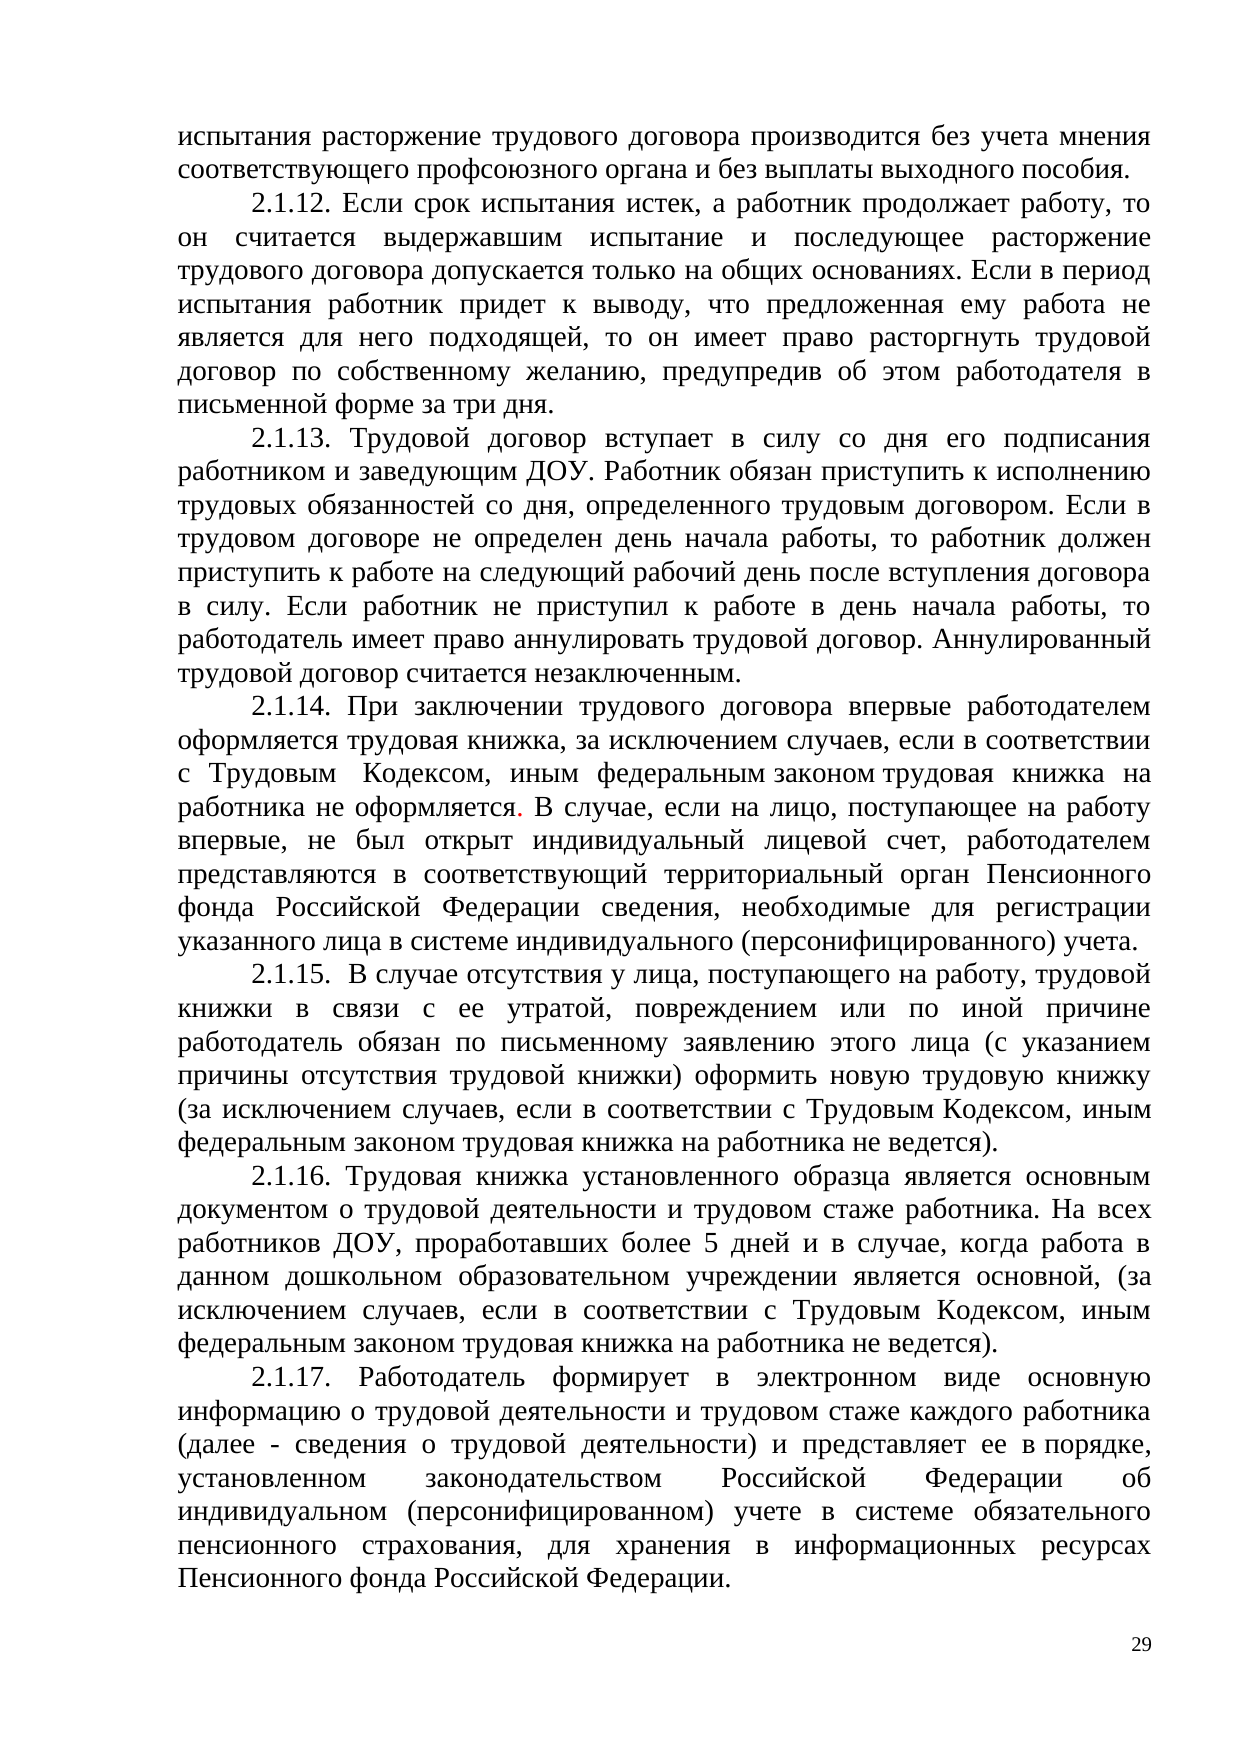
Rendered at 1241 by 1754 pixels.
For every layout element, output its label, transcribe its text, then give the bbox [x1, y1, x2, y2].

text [177, 118, 1152, 185]
text 2.1.14. При заключении трудового договора впервые работодателем оформляется трудовая книжка, за исключением случаев, если в соответствии с Трудовым Кодексом, иным федеральным законом трудовая книжка на работника не оформляется. В случае, если на лицо, поступающее на работу впервые, не был открыт индивидуальный лицевой счет, работодателем представляются в соответствующий территориальный орган Пенсионного фонда Российской Федерации сведения, необходимые для регистрации указанного лица в системе индивидуального (персонифицированного) учета. [177, 688, 1152, 957]
text 2.1.12. Если срок испытания истек, а работник продолжает работу, то он считается выдержавшим испытание и последующее расторжение трудового договора допускается только на общих основаниях. Если в период испытания работник придет к выводу, что предложенная ему работа не является для него подходящей, то он имеет право расторгнуть трудовой договор по собственному желанию, предупредив об этом работодателя в письменной форме за три дня. [177, 185, 1152, 420]
text 2.1.17. Работодатель формирует в электронном виде основную информацию о трудовой деятельности и трудовом стаже каждого работника (далее - сведения о трудовой деятельности) и представляет ее в порядке, установленном законодательством Российской Федерации об индивидуальном (персонифицированном) учете в системе обязательного пенсионного страхования, для хранения в информационных ресурсах Пенсионного фонда Российской Федерации. [177, 1359, 1152, 1594]
text 2.1.13. Трудовой договор вступает в силу со дня его подписания работником и заведующим ДОУ. Работник обязан приступить к исполнению трудовых обязанностей со дня, определенного трудовым договором. Если в трудовом договоре не определен день начала работы, то работник должен приступить к работе на следующий рабочий день после вступления договора в силу. Если работник не приступил к работе в день начала работы, то работодатель имеет право аннулировать трудовой договор. Аннулированный трудовой договор считается незаключенным. [177, 420, 1152, 688]
text 2.1.15. В случае отсутствия у лица, поступающего на работу, трудовой книжки в связи с ее утратой, повреждением или по иной причине работодатель обязан по письменному заявлению этого лица (с указанием причины отсутствия трудовой книжки) оформить новую трудовую книжку (за исключением случаев, если в соответствии с Трудовым Кодексом, иным федеральным законом трудовая книжка на работника не ведется). [177, 957, 1152, 1158]
text 2.1.16. Трудовая книжка установленного образца является основным документом о трудовой деятельности и трудовом стаже работника. На всех работников ДОУ, проработавших более 5 дней и в случае, когда работа в данном дошкольном образовательном учреждении является основной, (за исключением случаев, если в соответствии с Трудовым Кодексом, иным федеральным законом трудовая книжка на работника не ведется). [177, 1158, 1152, 1359]
